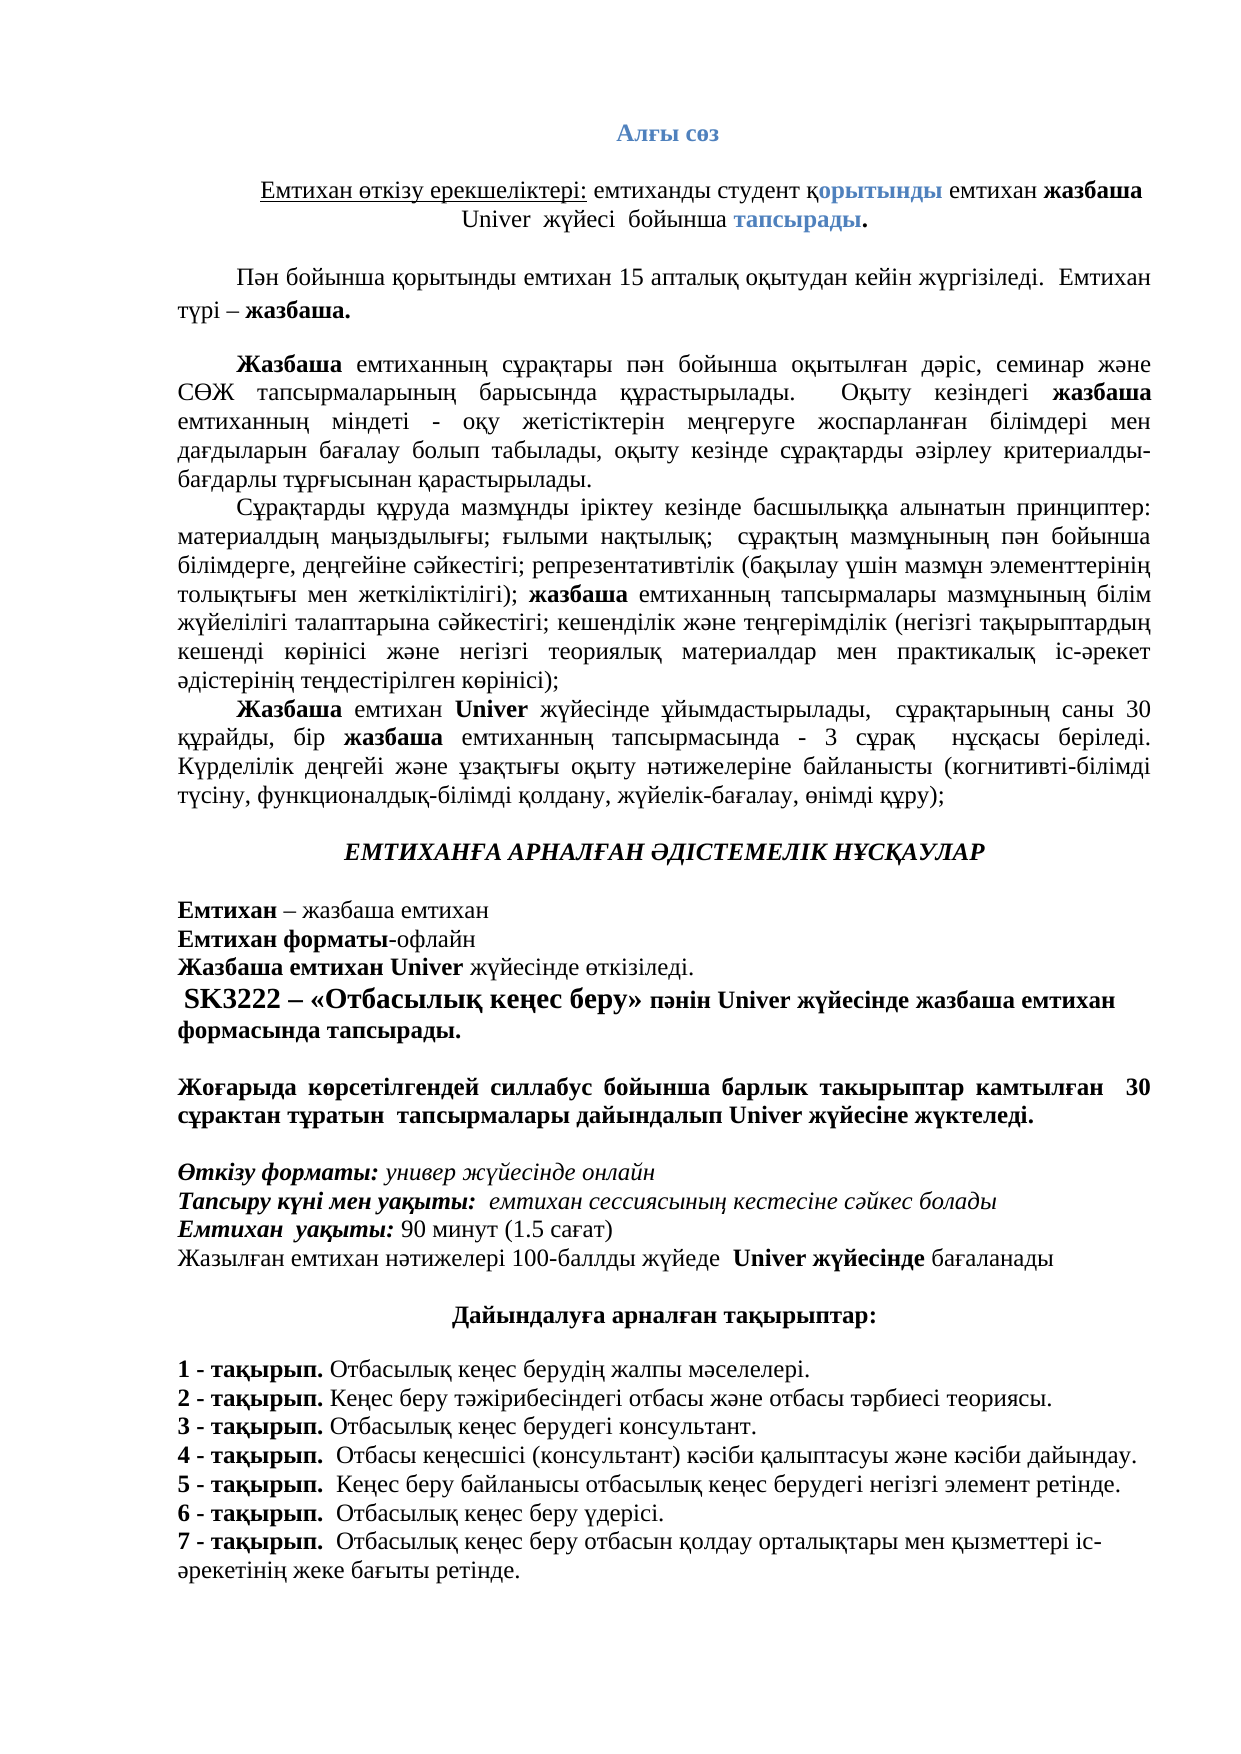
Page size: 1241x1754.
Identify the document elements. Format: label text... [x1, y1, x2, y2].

text Тапсыру күні мен уақыты: емтихан сессиясының кестесіне сәйкес болады [177, 1186, 1152, 1214]
text Жазбаша емтихан Univer жүйесінде өткізіледі. [177, 952, 1152, 981]
text Емтихан форматы-офлайн [177, 924, 1152, 952]
text 4 - тақырып. Отбасы кеңесшісі (консультант) кәсіби қалыптасуы және кәсіби дайындау. [177, 1440, 1152, 1469]
text Жазбаша емтихан Univer жүйесінде ұйымдастырылады, сұрақтарының саны 30 құрайды, бір жазбаша емтиханның тапсырмасында - 3 сұрақ нұсқасы беріледі. Күрделілік деңгейі және ұзақтығы оқыту нәтижелеріне байланысты (когнитивті-білімді түсіну, функционалдық-білімді қолдану, жүйелік-бағалау, өнімді құру); [177, 694, 1152, 809]
text 3 - тақырып. Отбасылық кеңес берудегі консультант. [177, 1411, 1152, 1440]
text 7 - тақырып. Отбасылық кеңес беру отбасын қолдау орталықтары мен қызметтері іс-әрекетінің жеке бағыты ретінде. [177, 1526, 1152, 1584]
text 2 - тақырып. Кеңес беру тәжірибесіндегі отбасы және отбасы тәрбиесі теориясы. [177, 1383, 1152, 1411]
text 5 - тақырып. Кеңес беру байланысы отбасылық кеңес берудегі негізгі элемент ретінде. [177, 1469, 1152, 1498]
text SK3222 – «Отбасылық кеңес беру» пәнін Univer жүйесінде жазбаша емтихан формасында тапсырады. [177, 981, 1152, 1043]
text ЕМТИХАНҒА АРНАЛҒАН ӘДІСТЕМЕЛІК НҰСҚАУЛАР [177, 837, 1152, 866]
text Алғы сөз [177, 118, 1152, 147]
text Дайындалуға арналған тақырыптар: [177, 1300, 1152, 1329]
text Жазбаша емтиханның сұрақтары пән бойынша оқытылған дәріс, семинар және СӨЖ тапсырмаларының барысында құрастырылады. Оқыту кезіндегі жазбаша емтиханның міндеті - оқу жетістіктерін меңгеруге жоспарланған білімдері мен дағдыларын бағалау болып табылады, оқыту кезінде сұрақтарды әзірлеу критериалды-бағдарлы тұрғысынан қарастырылады. [177, 349, 1152, 492]
text Сұрақтарды құруда мазмұнды іріктеу кезінде басшылыққа алынатын принциптер: материалдың маңыздылығы; ғылыми нақтылық; сұрақтың мазмұнының пән бойынша білімдерге, деңгейіне сәйкестігі; репрезентативтілік (бақылау үшін мазмұн элементтерінің толықтығы мен жеткіліктілігі); жазбаша емтиханның тапсырмалары мазмұнының білім жүйелілігі талаптарына сәйкестігі; кешенділік және теңгерімділік (негізгі тақырыптардың кешенді көрінісі және негізгі теориялық материалдар мен практикалық іс-әрекет әдістерінің теңдестірілген көрінісі); [177, 492, 1152, 694]
text Емтихан – жазбаша емтихан [177, 895, 1152, 924]
text Жоғарыда көрсетілгендей силлабус бойынша барлык такырыптар камтылған 30 сұрактан тұратын тапсырмалары дайындалып Univer жүйесіне жүктеледі. [177, 1072, 1152, 1129]
text Емтихан уақыты: 90 минут (1.5 сағат) [177, 1214, 1152, 1243]
text 1 - тақырып. Отбасылық кеңес берудің жалпы мәселелері. [177, 1354, 1152, 1383]
text Өткізу форматы: универ жүйесінде онлайн [177, 1157, 1152, 1186]
text Univer жүйесі бойынша тапсырады. [177, 204, 1152, 233]
text Пән бойынша қорытынды емтихан 15 апталық оқытудан кейін жүргізіледі. Емтихан түрі – жазбаша. [177, 262, 1152, 324]
text Жазылған емтихан нәтижелері 100-баллды жүйеде Univer жүйесінде бағаланады [177, 1243, 1152, 1272]
text 6 - тақырып. Отбасылық кеңес беру үдерісі. [177, 1498, 1152, 1526]
text Емтихан өткізу ерекшеліктері: емтиханды студент қорытынды емтихан жазбаша [177, 176, 1152, 204]
